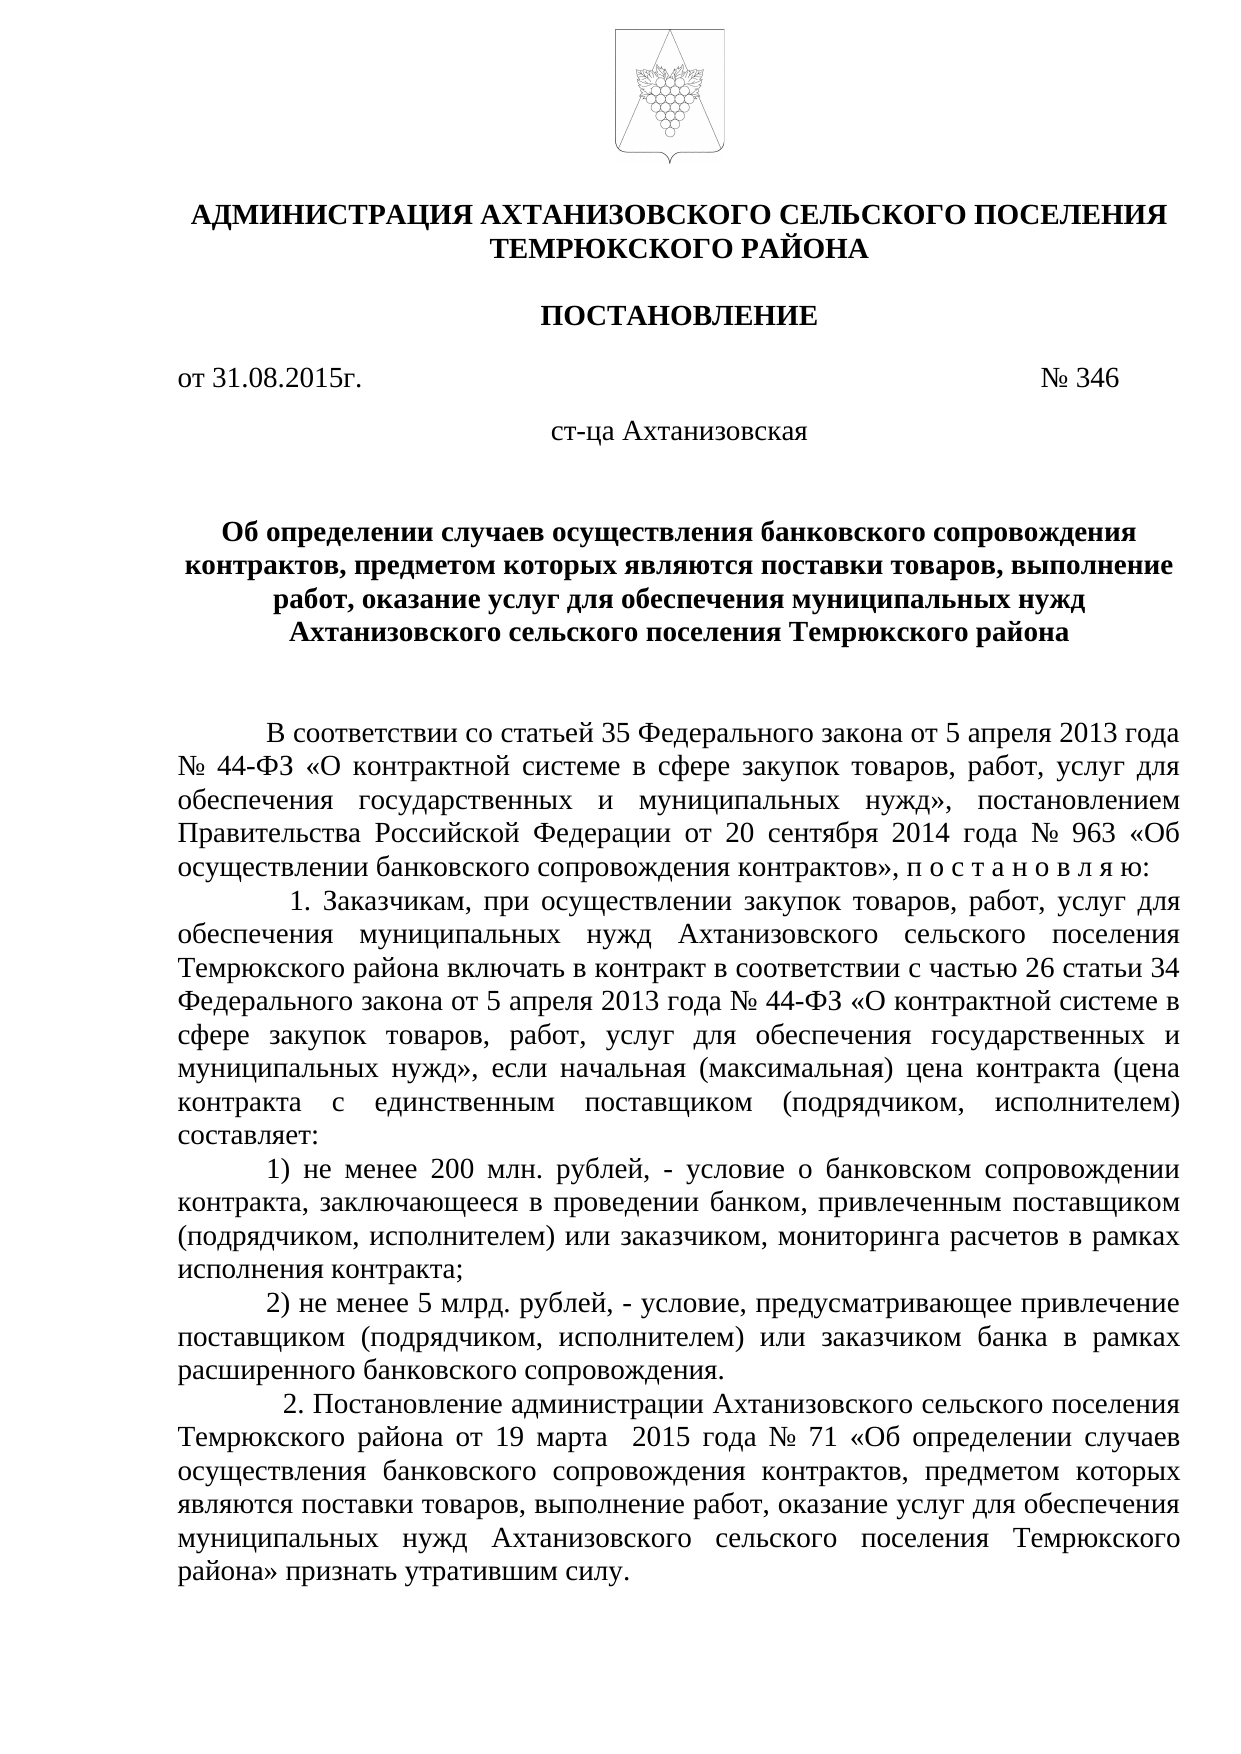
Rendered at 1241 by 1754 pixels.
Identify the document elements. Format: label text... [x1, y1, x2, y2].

text ПОСТАНОВЛЕНИЕ [177, 298, 1181, 332]
title Об определении случаев осуществления банковского сопровождения контрактов, предметом которых являются поставки товаров, выполнение работ, оказание услуг для обеспечения муниципальных нужд Ахтанизовского сельского поселения Темрюкского района [177, 514, 1181, 648]
picture [615, 29, 725, 164]
text 1) не менее 200 млн. рублей, - условие о банковском сопровождении контракта, заключающееся в проведении банком, привлеченным поставщиком (подрядчиком, исполнителем) или заказчиком, мониторинга расчетов в рамках исполнения контракта; [177, 1151, 1181, 1285]
text от 31.08.2015г. № 346 [177, 360, 1181, 394]
text ст-ца Ахтанизовская [177, 413, 1181, 447]
text ТЕМРЮКСКОГО РАЙОНА [177, 231, 1181, 264]
text В соответствии со статьей 35 Федерального закона от 5 апреля 2013 года № 44-ФЗ «О контрактной системе в сфере закупок товаров, работ, услуг для обеспечения государственных и муниципальных нужд», постановлением Правительства Российской Федерации от 20 сентября 2014 года № 963 «Об осуществлении банковского сопровождения контрактов», п о с т а н о в л я ю: [177, 715, 1181, 883]
text 2) не менее 5 млрд. рублей, - условие, предусматривающее привлечение поставщиком (подрядчиком, исполнителем) или заказчиком банка в рамках расширенного банковского сопровождения. [177, 1285, 1181, 1386]
text 1. Заказчикам, при осуществлении закупок товаров, работ, услуг для обеспечения муниципальных нужд Ахтанизовского сельского поселения Темрюкского района включать в контракт в соответствии с частью 26 статьи 34 Федерального закона от 5 апреля 2013 года № 44-ФЗ «О контрактной системе в сфере закупок товаров, работ, услуг для обеспечения государственных и муниципальных нужд», если начальная (максимальная) цена контракта (цена контракта с единственным поставщиком (подрядчиком, исполнителем) составляет: [177, 883, 1181, 1151]
text АДМИНИСТРАЦИЯ АХТАНИЗОВСКОГО СЕЛЬСКОГО ПОСЕЛЕНИЯ [177, 197, 1181, 231]
text 2. Постановление администрации Ахтанизовского сельского поселения Темрюкского района от 19 марта 2015 года № 71 «Об определении случаев осуществления банковского сопровождения контрактов, предметом которых являются поставки товаров, выполнение работ, оказание услуг для обеспечения муниципальных нужд Ахтанизовского сельского поселения Темрюкского района» признать утратившим силу. [177, 1386, 1181, 1587]
